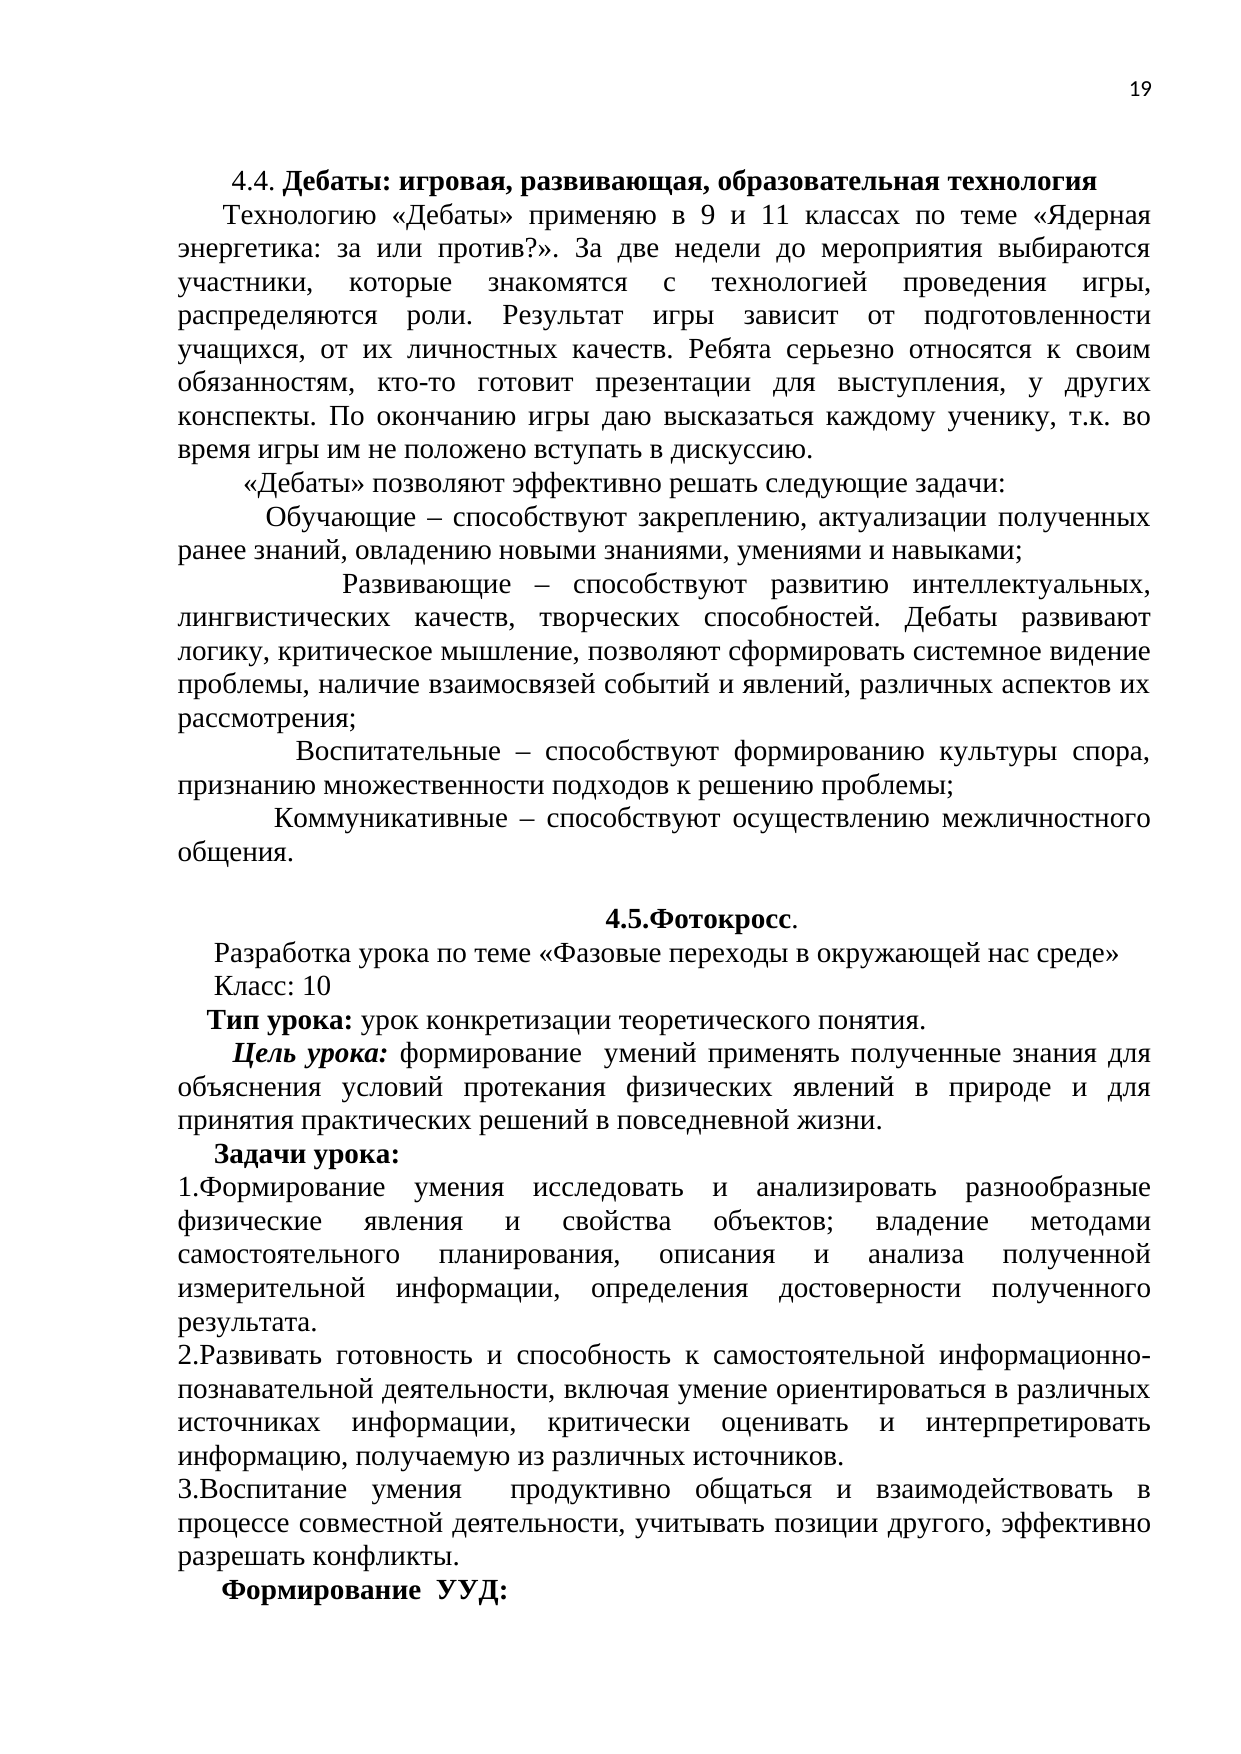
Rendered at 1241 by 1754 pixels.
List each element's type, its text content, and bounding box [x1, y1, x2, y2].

text Развивающие – способствуют развитию интеллектуальных, лингвистических качеств, творческих способностей. Дебаты развивают логику, критическое мышление, позволяют сформировать системное видение проблемы, наличие взаимосвязей событий и явлений, различных аспектов их рассмотрения; [177, 566, 1152, 733]
text Технологию «Дебаты» применяю в 9 и 11 классах по теме «Ядерная энергетика: за или против?». За две недели до мероприятия выбираются участники, которые знакомятся с технологией проведения игры, распределяются роли. Результат игры зависит от подготовленности учащихся, от их личностных качеств. Ребята серьезно относятся к своим обязанностям, кто-то готовит презентации для выступления, у других конспекты. По окончанию игры даю высказаться каждому ученику, т.к. во время игры им не положено вступать в дискуссию. [177, 197, 1152, 465]
text Обучающие – способствуют закреплению, актуализации полученных ранее знаний, овладению новыми знаниями, умениями и навыками; [177, 499, 1152, 566]
text Воспитательные – способствуют формированию культуры спора, признанию множественности подходов к решению проблемы; [177, 733, 1152, 801]
text Цель урока: формирование умений применять полученные знания для объяснения условий протекания физических явлений в природе и для принятия практических решений в повседневной жизни. [177, 1035, 1152, 1136]
text Тип урока: урок конкретизации теоретического понятия. [177, 1002, 1152, 1035]
text 4.5.Фотокросс. [252, 901, 1152, 935]
text Класс: 10 [177, 968, 1152, 1002]
text Коммуникативные – способствуют осуществлению межличностного общения. [177, 801, 1152, 868]
text Разработка урока по теме «Фазовые переходы в окружающей нас среде» [177, 935, 1152, 968]
text 3.Воспитание умения продуктивно общаться и взаимодействовать в процессе совместной деятельности, учитывать позиции другого, эффективно разрешать конфликты. [177, 1471, 1152, 1572]
text 1.Формирование умения исследовать и анализировать разнообразные физические явления и свойства объектов; владение методами самостоятельного планирования, описания и анализа полученной измерительной информации, определения достоверности полученного результата. [177, 1169, 1152, 1337]
text 4.4. Дебаты: игровая, развивающая, образовательная технология [177, 163, 1152, 197]
text Формирование УУД: [177, 1572, 1152, 1606]
text 2.Развивать готовность и способность к самостоятельной информационно-познавательной деятельности, включая умение ориентироваться в различных источниках информации, критически оценивать и интерпретировать информацию, получаемую из различных источников. [177, 1337, 1152, 1471]
text «Дебаты» позволяют эффективно решать следующие задачи: [177, 465, 1152, 499]
text Задачи урока: [177, 1136, 1152, 1169]
